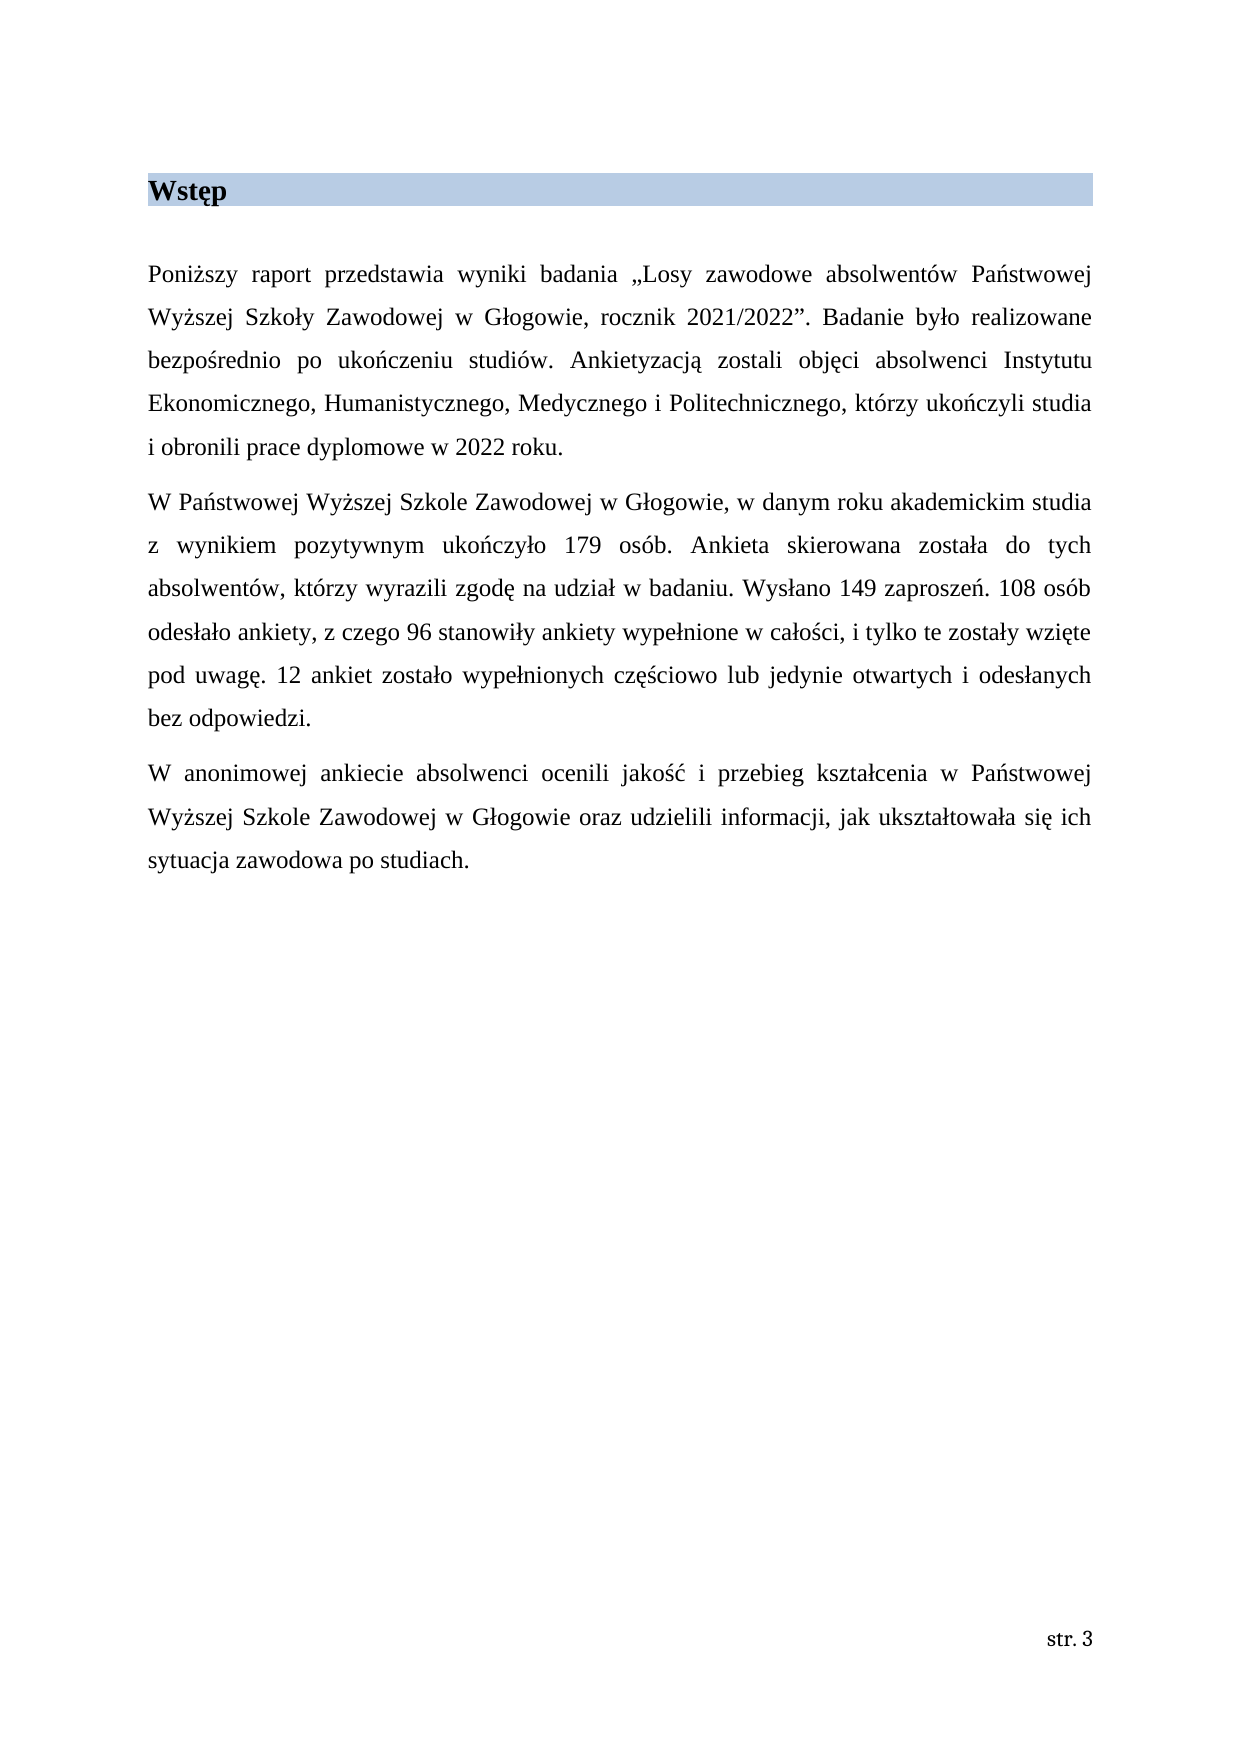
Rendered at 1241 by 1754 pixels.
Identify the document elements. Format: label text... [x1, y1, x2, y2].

subtitle Wstęp [148, 173, 1093, 206]
text W anonimowej ankiecie absolwenci ocenili jakość i przebieg kształcenia w Państwowej Wyższej Szkole Zawodowej w Głogowie oraz udzielili informacji, jak ukształtowała się ich sytuacja zawodowa po studiach. [148, 758, 1093, 873]
text W Państwowej Wyższej Szkole Zawodowej w Głogowie, w danym roku akademickim studia z wynikiem pozytywnym ukończyło 179 osób. Ankieta skierowana została do tych absolwentów, którzy wyrazili zgodę na udział w badaniu. Wysłano 149 zaproszeń. 108 osób odesłało ankiety, z czego 96 stanowiły ankiety wypełnione w całości, i tylko te zostały wzięte pod uwagę. 12 ankiet zostało wypełnionych częściowo lub jedynie otwartych i odesłanych bez odpowiedzi. [148, 487, 1093, 732]
text Poniższy raport przedstawia wyniki badania „Losy zawodowe absolwentów Państwowej Wyższej Szkoły Zawodowej w Głogowie, rocznik 2021/2022”. Badanie było realizowane bezpośrednio po ukończeniu studiów. Ankietyzacją zostali objęci absolwenci Instytutu Ekonomicznego, Humanistycznego, Medycznego i Politechnicznego, którzy ukończyli studia i obronili prace dyplomowe w 2022 roku. [148, 259, 1093, 460]
